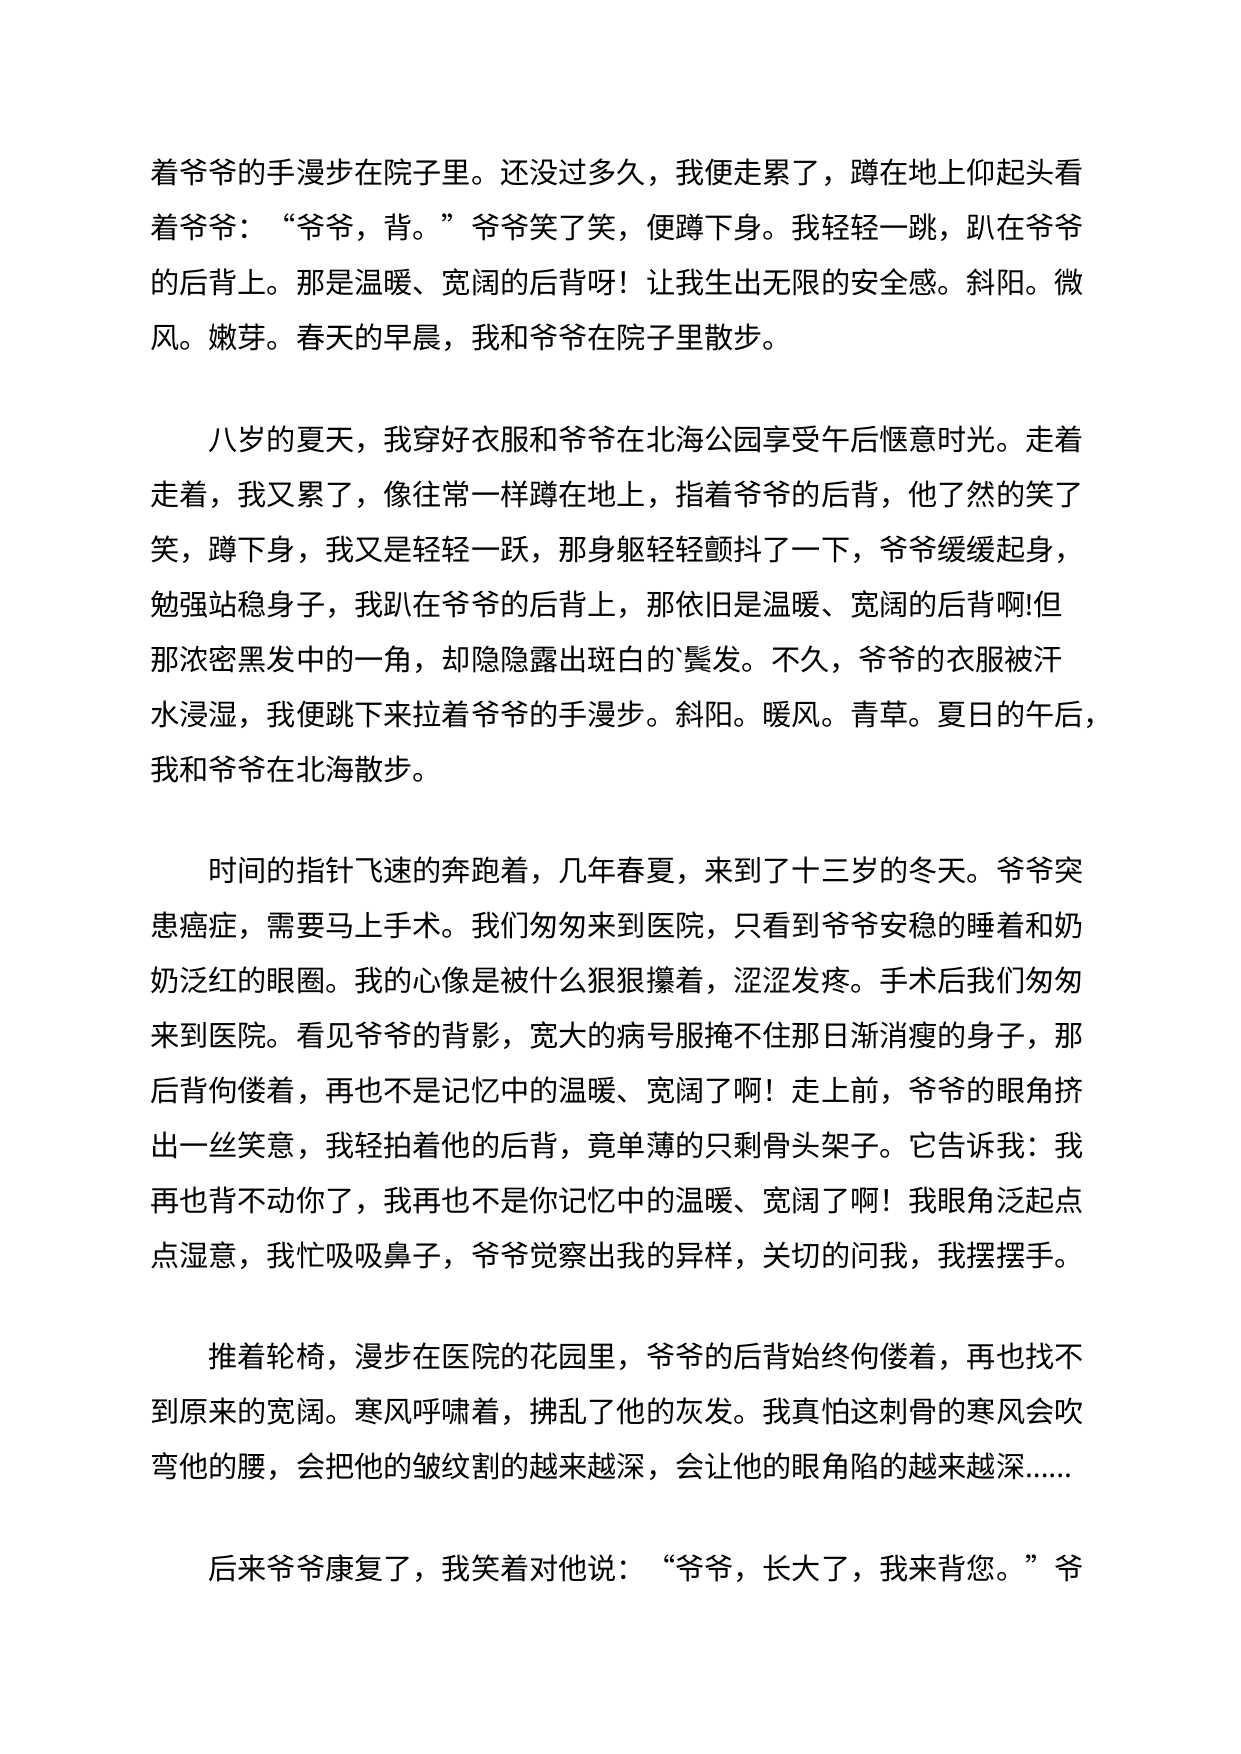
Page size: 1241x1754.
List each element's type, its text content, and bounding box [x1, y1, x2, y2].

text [150, 1546, 1090, 1588]
text 时间的指针飞速的奔跑着，几年春夏，来到了十三岁的冬天。爷爷突患癌症，需要马上手术。我们匆匆来到医院，只看到爷爷安稳的睡着和奶奶泛红的眼圈。我的心像是被什么狠狠攥着，涩涩发疼。手术后我们匆匆来到医院。看见爷爷的背影，宽大的病号服掩不住那日渐消瘦的身子，那后背佝偻着，再也不是记忆中的温暖、宽阔了啊！走上前，爷爷的眼角挤出一丝笑意，我轻拍着他的后背，竟单薄的只剩骨头架子。它告诉我：我再也背不动你了，我再也不是你记忆中的温暖、宽阔了啊！我眼角泛起点点湿意，我忙吸吸鼻子，爷爷觉察出我的异样，关切的问我，我摆摆手。 [150, 848, 1090, 1274]
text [150, 150, 1090, 357]
text 推着轮椅，漫步在医院的花园里，爷爷的后背始终佝偻着，再也找不到原来的宽阔。寒风呼啸着，拂乱了他的灰发。我真怕这刺骨的寒风会吹弯他的腰，会把他的皱纹割的越来越深，会让他的眼角陷的越来越深...... [150, 1334, 1090, 1486]
text 八岁的夏天，我穿好衣服和爷爷在北海公园享受午后惬意时光。走着走着，我又累了，像往常一样蹲在地上，指着爷爷的后背，他了然的笑了笑，蹲下身，我又是轻轻一跃，那身躯轻轻颤抖了一下，爷爷缓缓起身，勉强站稳身子，我趴在爷爷的后背上，那依旧是温暖、宽阔的后背啊!但那浓密黑发中的一角，却隐隐露出斑白的`鬓发。不久，爷爷的衣服被汗水浸湿，我便跳下来拉着爷爷的手漫步。斜阳。暖风。青草。夏日的午后，我和爷爷在北海散步。 [150, 416, 1090, 788]
